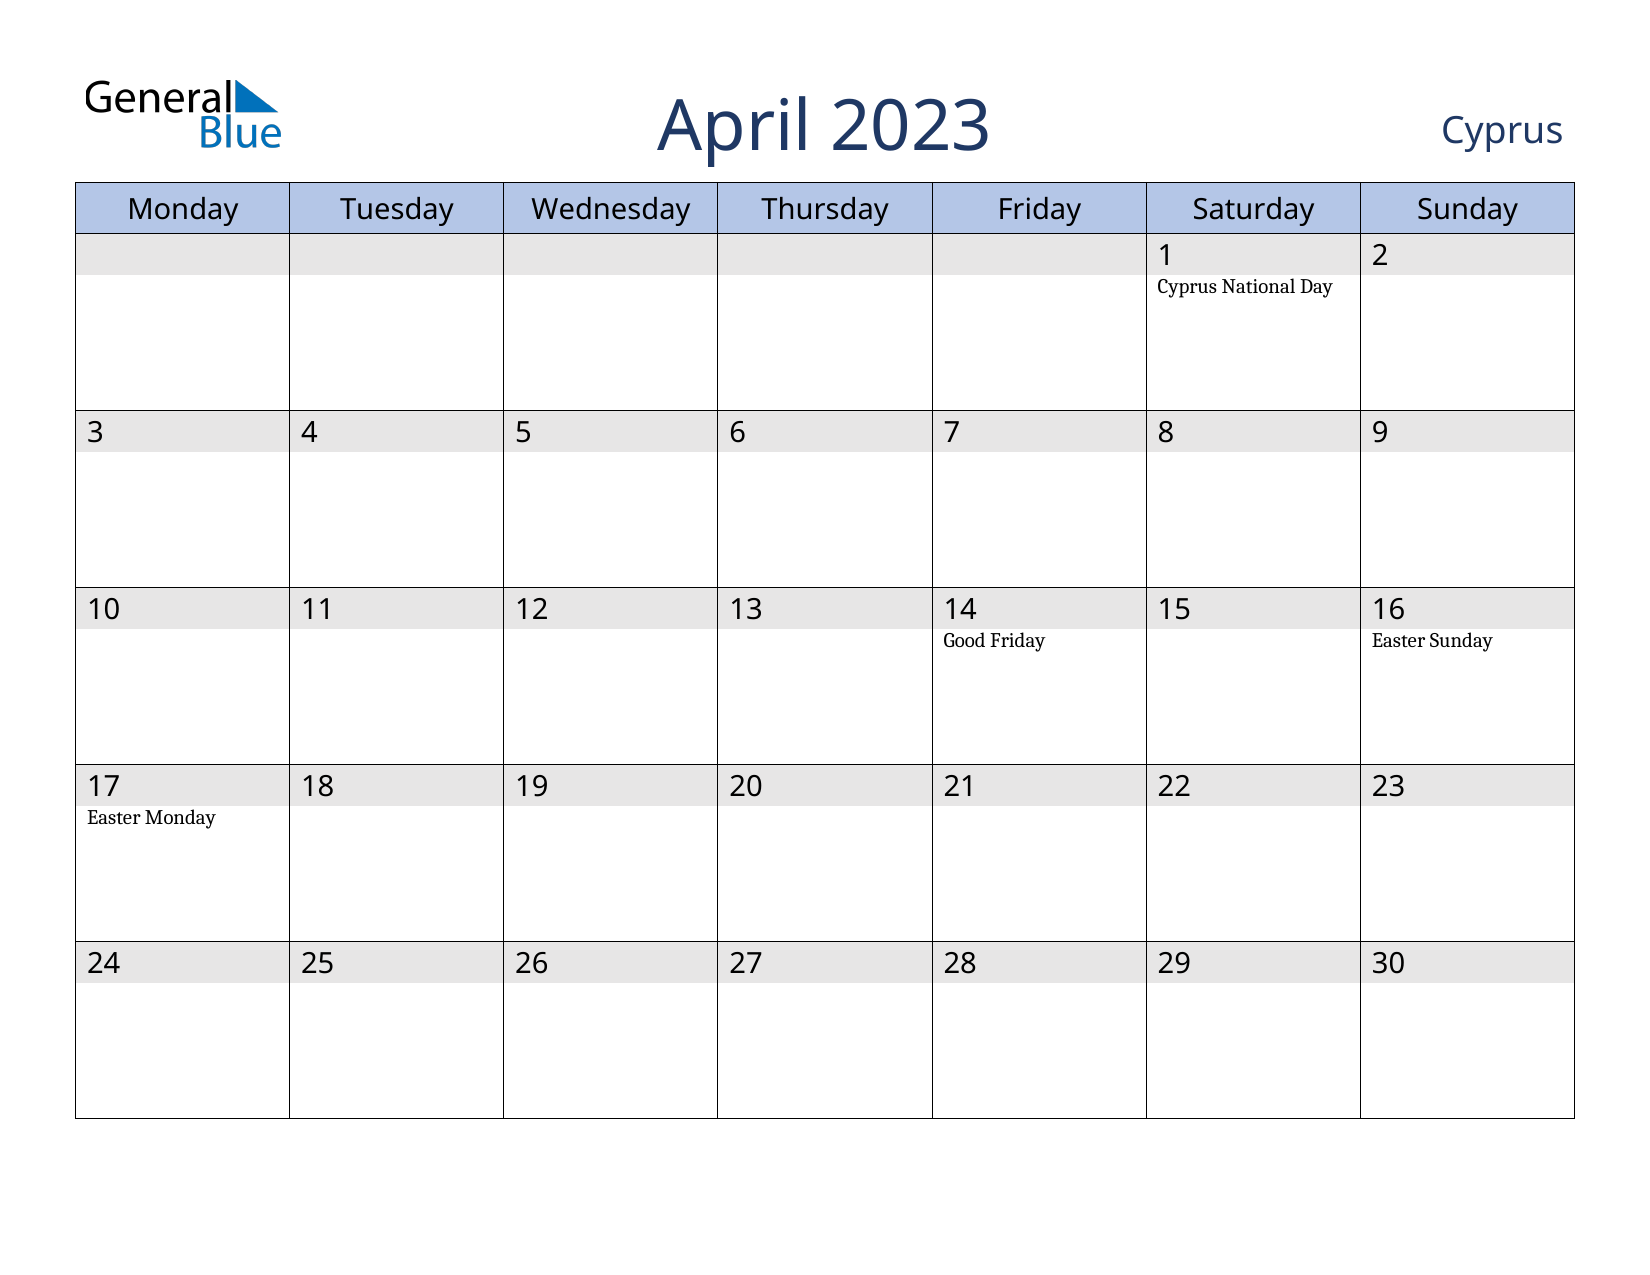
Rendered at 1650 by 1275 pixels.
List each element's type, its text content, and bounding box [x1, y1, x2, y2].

table_cell [718, 234, 932, 275]
table_cell 14 [933, 588, 1146, 629]
table_cell [76, 234, 289, 275]
table_cell 3 [76, 411, 289, 452]
table_cell [1147, 629, 1360, 764]
table_cell [504, 629, 717, 764]
table_cell [718, 983, 932, 1118]
table_cell Thursday [718, 183, 932, 233]
table_cell 1 [1147, 234, 1360, 275]
table_cell Sunday [1361, 183, 1574, 233]
table_cell 27 [718, 942, 932, 983]
table_cell [504, 983, 717, 1118]
table_cell 16 [1361, 588, 1574, 629]
table_cell 4 [290, 411, 503, 452]
table_cell [718, 452, 932, 587]
table_cell [1361, 275, 1574, 410]
table_cell Wednesday [504, 183, 717, 233]
table_cell 21 [933, 765, 1146, 806]
table_header [76, 75, 503, 182]
table_cell [718, 275, 932, 410]
table_cell [1361, 806, 1574, 941]
table_cell 12 [504, 588, 717, 629]
table_cell 8 [1147, 411, 1360, 452]
table_cell [290, 452, 503, 587]
table_cell Cyprus National Day [1147, 275, 1360, 410]
table_cell 28 [933, 942, 1146, 983]
table_cell [504, 806, 717, 941]
table_cell [76, 452, 289, 587]
table_cell [290, 983, 503, 1118]
table_cell 18 [290, 765, 503, 806]
table_cell [504, 452, 717, 587]
table_cell Tuesday [290, 183, 503, 233]
table_cell 25 [290, 942, 503, 983]
table_cell 24 [76, 942, 289, 983]
table_cell [1361, 983, 1574, 1118]
table_cell Monday [76, 183, 289, 233]
table_header Cyprus [1146, 75, 1574, 182]
table_cell [933, 452, 1146, 587]
table_cell [290, 629, 503, 764]
table_cell [1147, 806, 1360, 941]
table_cell [290, 234, 503, 275]
table_cell 13 [718, 588, 932, 629]
picture [86, 80, 281, 148]
table_cell [718, 629, 932, 764]
table_cell [504, 234, 717, 275]
table_cell 5 [504, 411, 717, 452]
table_cell [718, 806, 932, 941]
table_cell 7 [933, 411, 1146, 452]
table_cell 19 [504, 765, 717, 806]
table_cell 26 [504, 942, 717, 983]
table_cell Easter Monday [76, 806, 289, 941]
table_cell [933, 806, 1146, 941]
table_cell [1147, 983, 1360, 1118]
table_cell 15 [1147, 588, 1360, 629]
table_cell [1361, 452, 1574, 587]
table_cell 6 [718, 411, 932, 452]
table_cell Friday [933, 183, 1146, 233]
table_header April 2023 [504, 75, 1146, 182]
table_cell [933, 234, 1146, 275]
table_cell Saturday [1147, 183, 1360, 233]
table_cell 23 [1361, 765, 1574, 806]
table_cell [933, 275, 1146, 410]
table_cell [504, 275, 717, 410]
table_cell 29 [1147, 942, 1360, 983]
table_cell [1147, 452, 1360, 587]
table_cell Easter Sunday [1361, 629, 1574, 764]
table_cell Good Friday [933, 629, 1146, 764]
table_cell [290, 806, 503, 941]
table_cell [76, 983, 289, 1118]
table_cell 10 [76, 588, 289, 629]
table_cell 9 [1361, 411, 1574, 452]
table_cell [76, 629, 289, 764]
table_cell 20 [718, 765, 932, 806]
table_cell 17 [76, 765, 289, 806]
table_cell [76, 275, 289, 410]
table_cell 30 [1361, 942, 1574, 983]
table_cell 22 [1147, 765, 1360, 806]
table_cell [933, 983, 1146, 1118]
table_cell [290, 275, 503, 410]
table_cell 11 [290, 588, 503, 629]
table_cell 2 [1361, 234, 1574, 275]
